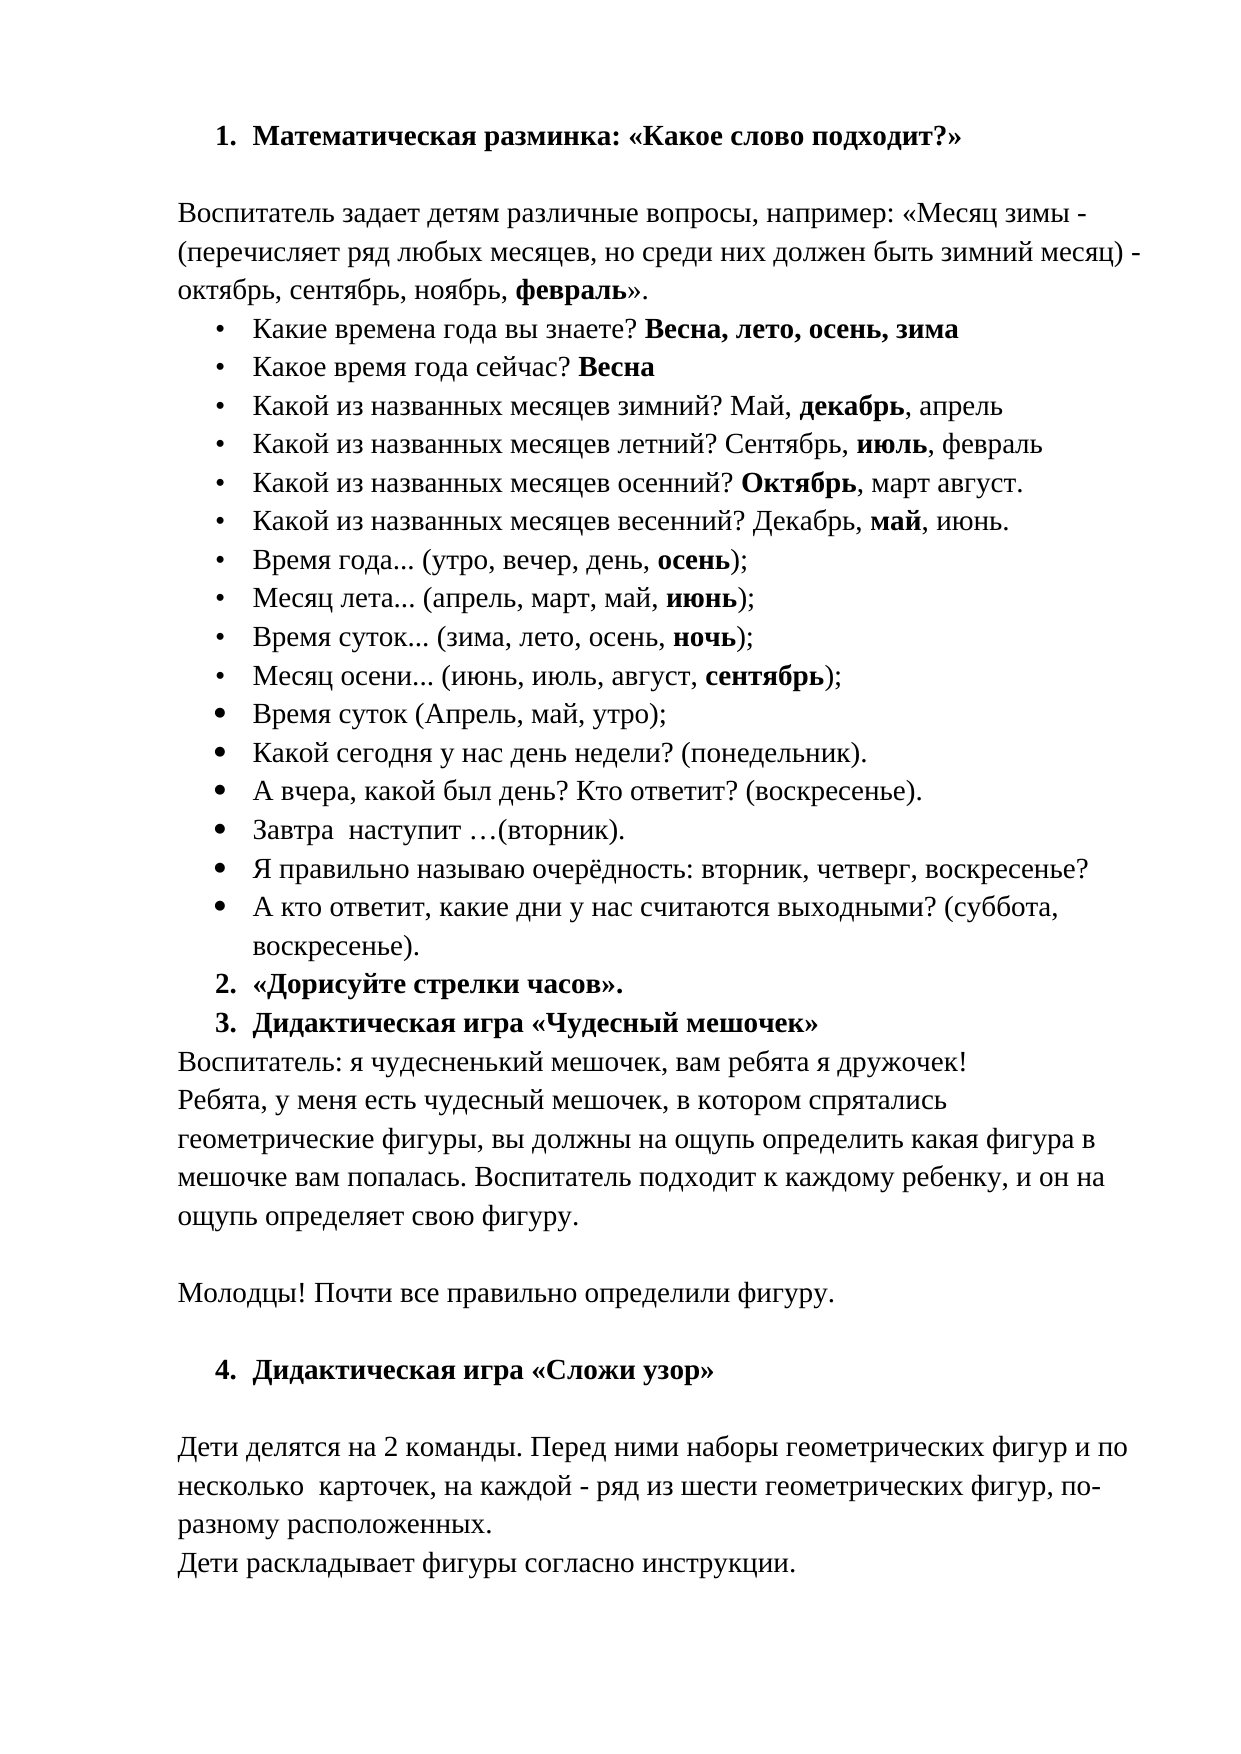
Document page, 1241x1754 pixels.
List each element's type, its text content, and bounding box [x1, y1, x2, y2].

list Месяц осени... (июнь, июль, август, сентябрь); [215, 658, 1152, 691]
text Дети раскладывает фигуры согласно инструкции. [177, 1545, 1152, 1578]
text Ребята, у меня есть чудесный мешочек, в котором спрятались геометрические фигуры, вы должны на ощупь определить какая фигура в мешочке вам попалась. Воспитатель подходит к каждому ребенку, и он на ощупь определяет свою фигуру. [177, 1082, 1152, 1231]
list Какие времена года вы знаете? Весна, лето, осень, зима [215, 311, 1152, 344]
list Какой сегодня у нас день недели? (понедельник). [215, 735, 1152, 768]
list Какой из названных месяцев летний? Сентябрь, июль, февраль [215, 426, 1152, 460]
list Месяц лета... (апрель, март, май, июнь); [215, 581, 1152, 614]
list Какой из названных месяцев зимний? Май, декабрь, апрель [215, 388, 1152, 421]
text Дети делятся на 2 команды. Перед ними наборы геометрических фигур и по несколько карточек, на каждой - ряд из шести геометрических фигур, по-разному расположенных. [177, 1429, 1152, 1540]
list Время суток (Апрель, май, утро); [215, 696, 1152, 730]
list Время суток... (зима, лето, осень, ночь); [215, 619, 1152, 653]
text Воспитатель задает детям различные вопросы, например: «Месяц зимы - (перечисляет ряд любых месяцев, но среди них должен быть зимний месяц) - октябрь, сентябрь, ноябрь, февраль». [177, 195, 1152, 306]
list Я правильно называю очерёдность: вторник, четверг, воскресенье? [215, 851, 1152, 884]
list Какой из названных месяцев весенний? Декабрь, май, июнь. [215, 503, 1152, 537]
text Воспитатель: я чудесненький мешочек, вам ребята я дружочек! [177, 1044, 1152, 1077]
list Дидактическая игра «Чудесный мешочек» [215, 1005, 1152, 1039]
list Какой из названных месяцев осенний? Октябрь, март август. [215, 465, 1152, 498]
list Дидактическая игра «Сложи узор» [215, 1352, 1152, 1386]
list Какое время года сейчас? Весна [215, 349, 1152, 383]
list «Дорисуйте стрелки часов». [215, 967, 1152, 1000]
list Математическая разминка: «Какое слово подходит?» [215, 118, 1152, 152]
list А вчера, какой был день? Кто ответит? (воскресенье). [215, 773, 1152, 807]
list Завтра наступит …(вторник). [215, 812, 1152, 846]
list Время года... (утро, вечер, день, осень); [215, 542, 1152, 576]
text Молодцы! Почти все правильно определили фигуру. [177, 1275, 1152, 1308]
list А кто ответит, какие дни у нас считаются выходными? (суббота, воскресенье). [215, 889, 1152, 962]
